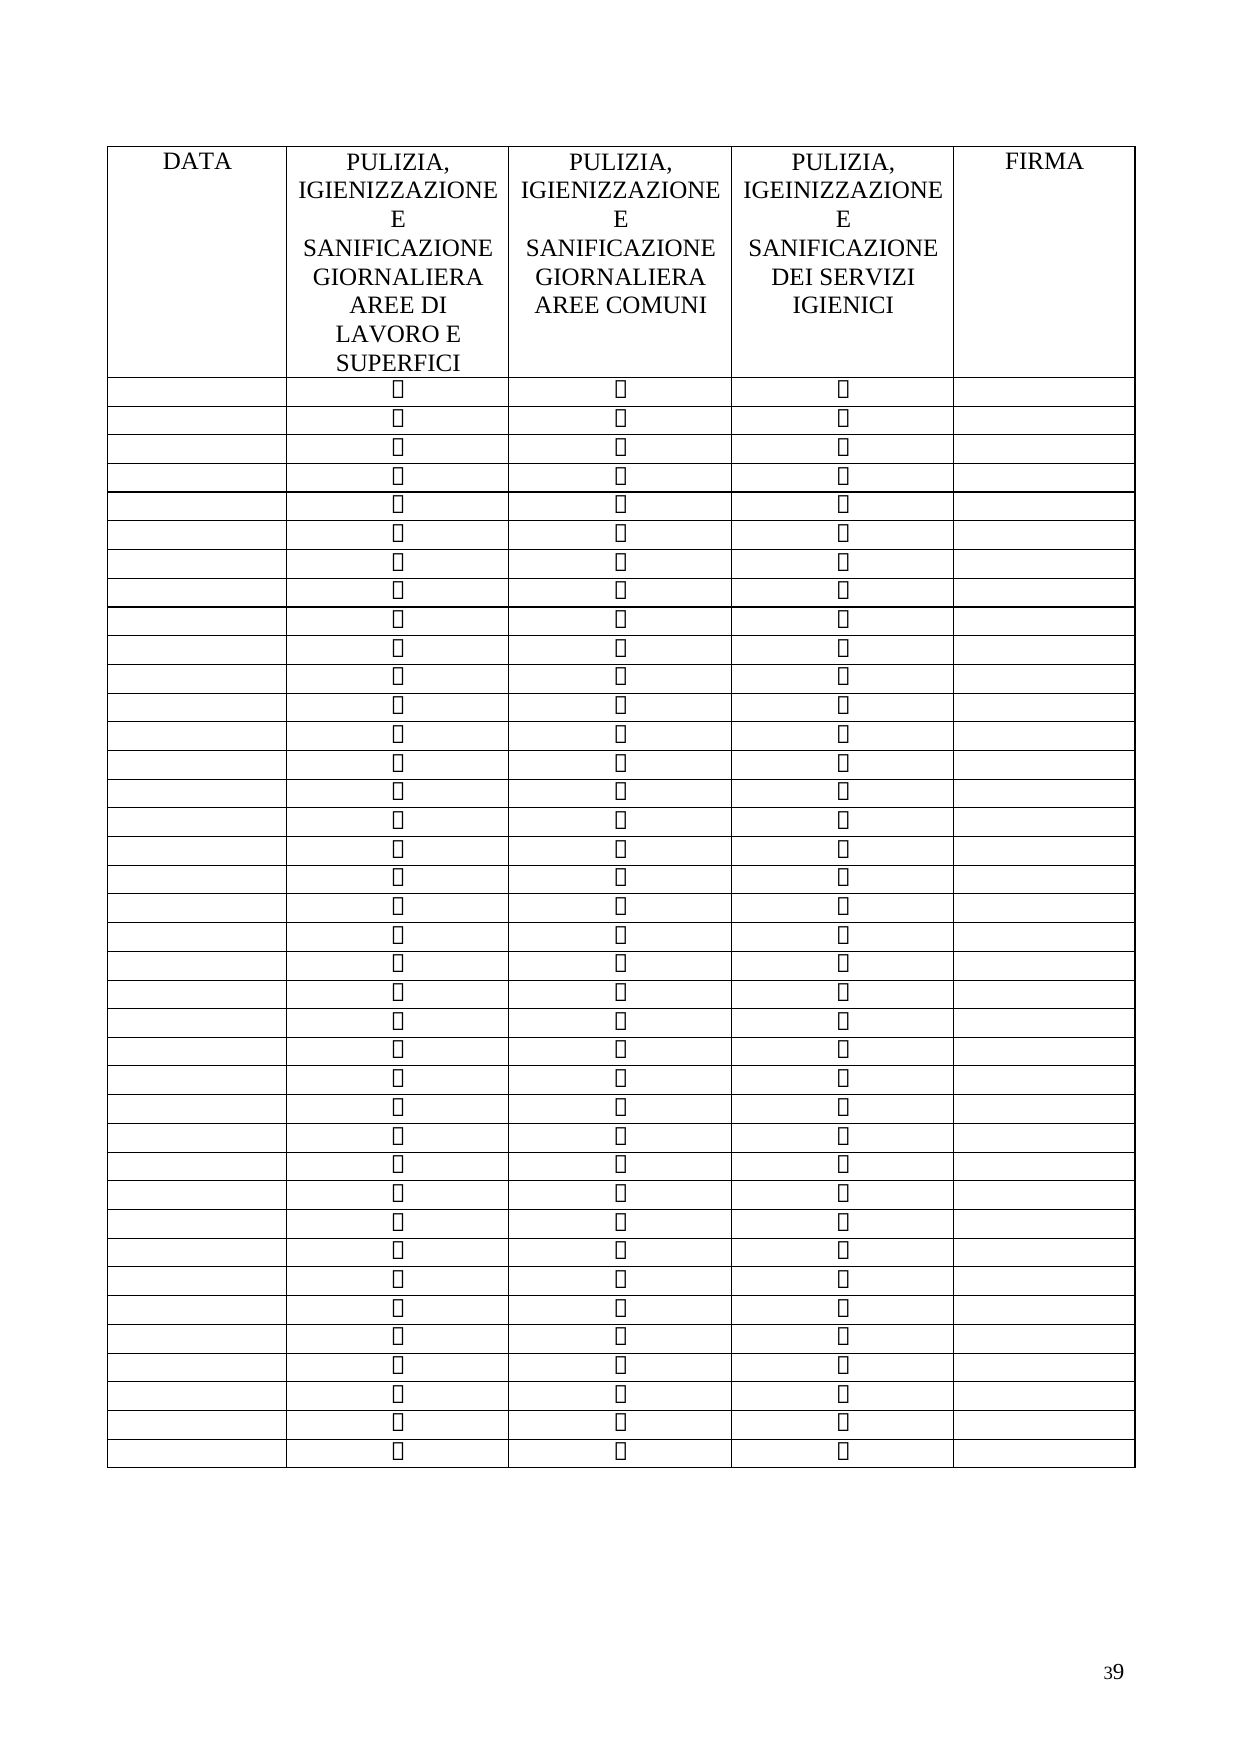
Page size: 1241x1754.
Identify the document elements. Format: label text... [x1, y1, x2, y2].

table_cell [108, 1267, 286, 1295]
table_cell  [732, 1382, 953, 1410]
table_cell  [509, 1382, 731, 1410]
table_cell [954, 1038, 1134, 1065]
table_cell [108, 1239, 286, 1266]
table_cell [108, 981, 286, 1008]
table_header PULIZIA, IGIENIZZAZIONE E SANIFICAZIONE GIORNALIERA AREE COMUNI [509, 147, 731, 377]
table_cell  [287, 636, 508, 664]
table_cell  [287, 1095, 508, 1123]
table_cell  [509, 866, 731, 893]
table_cell  [732, 1153, 953, 1180]
table_cell [108, 407, 286, 434]
table_cell [108, 1124, 286, 1152]
table_cell  [287, 808, 508, 836]
table_cell  [732, 1411, 953, 1438]
table_cell  [287, 1066, 508, 1094]
table_cell  [732, 1009, 953, 1037]
table_cell  [732, 837, 953, 864]
table_cell [954, 579, 1134, 606]
table_cell [108, 1153, 286, 1180]
table_cell  [509, 407, 731, 434]
table_cell  [509, 550, 731, 578]
table_cell [954, 550, 1134, 578]
table_cell [108, 1038, 286, 1065]
table_header PULIZIA, IGIENIZZAZIONE E SANIFICAZIONE GIORNALIERA AREE DI LAVORO E SUPERFICI [287, 147, 508, 377]
table_cell  [732, 1325, 953, 1352]
table_cell  [509, 1239, 731, 1266]
table_cell [108, 1325, 286, 1352]
table_cell  [732, 1181, 953, 1209]
table_cell  [287, 1296, 508, 1324]
table_cell  [287, 521, 508, 549]
table_cell  [287, 493, 508, 520]
table_cell  [732, 894, 953, 922]
table_header DATA [108, 147, 286, 377]
table_cell [954, 866, 1134, 893]
table_cell  [287, 435, 508, 463]
table_cell  [732, 751, 953, 779]
table_cell [954, 1325, 1134, 1352]
table_cell [954, 894, 1134, 922]
table_cell  [287, 1181, 508, 1209]
table_cell  [509, 837, 731, 864]
table_cell  [732, 579, 953, 606]
table_cell [108, 435, 286, 463]
table_header FIRMA [954, 147, 1134, 377]
table_cell  [732, 1239, 953, 1266]
table_cell  [509, 1038, 731, 1065]
table_cell [108, 608, 286, 635]
table_cell [108, 866, 286, 893]
table_cell [954, 493, 1134, 520]
table_cell  [732, 1354, 953, 1381]
table_cell  [732, 1095, 953, 1123]
table_cell [108, 1210, 286, 1237]
table_cell  [287, 952, 508, 979]
table_header PULIZIA, IGEINIZZAZIONE E SANIFICAZIONE DEI SERVIZI IGIENICI [732, 147, 953, 377]
table_cell  [287, 1124, 508, 1152]
table_cell  [732, 493, 953, 520]
table_cell  [287, 1153, 508, 1180]
table_cell [954, 665, 1134, 692]
table_cell [954, 1267, 1134, 1295]
table_cell [108, 1009, 286, 1037]
table_cell [954, 464, 1134, 491]
table_cell [108, 636, 286, 664]
table_cell  [287, 1325, 508, 1352]
table_cell [108, 665, 286, 692]
table_cell [954, 1066, 1134, 1094]
table_cell  [509, 923, 731, 951]
table_cell [954, 751, 1134, 779]
table_cell  [509, 521, 731, 549]
table_cell  [732, 952, 953, 979]
table_cell [108, 493, 286, 520]
table_cell [108, 1066, 286, 1094]
table_cell [108, 1354, 286, 1381]
table_cell  [509, 665, 731, 692]
table_cell [954, 1239, 1134, 1266]
table_cell [108, 1440, 286, 1467]
table_cell  [287, 1267, 508, 1295]
table_cell  [732, 1066, 953, 1094]
table_cell  [509, 694, 731, 721]
table_cell  [509, 808, 731, 836]
table_cell  [287, 837, 508, 864]
table_cell [954, 1124, 1134, 1152]
table_cell  [287, 866, 508, 893]
table_cell  [287, 751, 508, 779]
table_cell  [732, 407, 953, 434]
table_cell  [509, 952, 731, 979]
table_cell  [509, 981, 731, 1008]
table_cell [954, 1095, 1134, 1123]
table_cell [954, 378, 1134, 406]
table_cell  [732, 1296, 953, 1324]
table_cell [108, 1095, 286, 1123]
table_cell [108, 378, 286, 406]
table_cell [108, 952, 286, 979]
table_cell [108, 579, 286, 606]
table_cell  [509, 464, 731, 491]
table_cell  [287, 780, 508, 807]
table_cell  [732, 780, 953, 807]
table_cell [108, 1382, 286, 1410]
table_cell [954, 1382, 1134, 1410]
table_cell  [287, 579, 508, 606]
table_cell [108, 808, 286, 836]
table_cell [954, 837, 1134, 864]
table_cell [954, 952, 1134, 979]
table_cell [954, 1440, 1134, 1467]
table_cell [954, 521, 1134, 549]
table_cell  [509, 1440, 731, 1467]
table_cell  [732, 1038, 953, 1065]
table_cell  [287, 407, 508, 434]
table_cell  [732, 665, 953, 692]
table_cell  [287, 1210, 508, 1237]
table_cell  [732, 378, 953, 406]
table_cell  [509, 493, 731, 520]
table_cell  [509, 722, 731, 750]
table_cell  [732, 1267, 953, 1295]
table_cell  [509, 894, 731, 922]
table_cell  [287, 464, 508, 491]
table_cell  [287, 1354, 508, 1381]
table_cell [954, 636, 1134, 664]
table_cell  [732, 1440, 953, 1467]
table_cell [954, 722, 1134, 750]
table_cell  [287, 1009, 508, 1037]
table_cell  [287, 1382, 508, 1410]
table_cell  [287, 608, 508, 635]
table_cell  [287, 550, 508, 578]
table_cell [954, 1009, 1134, 1037]
table_cell  [287, 1411, 508, 1438]
table_cell  [287, 1440, 508, 1467]
table_cell [954, 694, 1134, 721]
table_cell  [732, 808, 953, 836]
table_cell  [732, 550, 953, 578]
table_cell  [509, 579, 731, 606]
table_cell  [732, 435, 953, 463]
table_cell  [287, 694, 508, 721]
table_cell [108, 1411, 286, 1438]
table_cell  [509, 378, 731, 406]
table_cell  [509, 1153, 731, 1180]
table_cell [954, 923, 1134, 951]
table_cell [954, 1354, 1134, 1381]
table_cell  [732, 722, 953, 750]
table_cell [954, 435, 1134, 463]
table_cell [108, 1296, 286, 1324]
table_cell [954, 608, 1134, 635]
table_cell  [287, 894, 508, 922]
table_cell  [287, 981, 508, 1008]
table_cell [108, 894, 286, 922]
table_cell  [732, 694, 953, 721]
table_cell [108, 923, 286, 951]
table_cell [954, 1210, 1134, 1237]
table_cell [108, 1181, 286, 1209]
table_cell [954, 1296, 1134, 1324]
table_cell [108, 694, 286, 721]
table_cell  [509, 636, 731, 664]
table_cell  [509, 1325, 731, 1352]
table_cell  [732, 608, 953, 635]
table_cell  [509, 1124, 731, 1152]
table_cell  [287, 378, 508, 406]
table_cell  [732, 866, 953, 893]
table_cell  [732, 981, 953, 1008]
table_cell  [509, 1354, 731, 1381]
table_cell  [509, 1296, 731, 1324]
table_cell  [287, 665, 508, 692]
table_cell  [509, 1066, 731, 1094]
table_cell  [732, 923, 953, 951]
table_cell [108, 550, 286, 578]
table_cell  [509, 751, 731, 779]
table_cell  [287, 1239, 508, 1266]
table_cell [954, 1153, 1134, 1180]
table_cell  [732, 464, 953, 491]
table_cell [108, 837, 286, 864]
table_cell [108, 521, 286, 549]
table_cell [954, 1181, 1134, 1209]
table_cell  [509, 435, 731, 463]
table_cell [954, 407, 1134, 434]
table_cell [954, 981, 1134, 1008]
table_cell  [509, 608, 731, 635]
table_cell  [732, 521, 953, 549]
table_cell [108, 780, 286, 807]
table_cell [954, 808, 1134, 836]
table_cell [954, 1411, 1134, 1438]
table_cell  [509, 1267, 731, 1295]
table_cell  [509, 1210, 731, 1237]
table_cell  [732, 1124, 953, 1152]
table_cell [108, 464, 286, 491]
table_cell  [509, 1411, 731, 1438]
table_cell [108, 722, 286, 750]
table_cell [108, 751, 286, 779]
table_cell  [287, 1038, 508, 1065]
table_cell  [287, 722, 508, 750]
table_cell  [509, 780, 731, 807]
table_cell  [732, 1210, 953, 1237]
table_cell [954, 780, 1134, 807]
table_cell  [287, 923, 508, 951]
table_cell  [509, 1181, 731, 1209]
table_cell  [732, 636, 953, 664]
table_cell  [509, 1095, 731, 1123]
table_cell  [509, 1009, 731, 1037]
